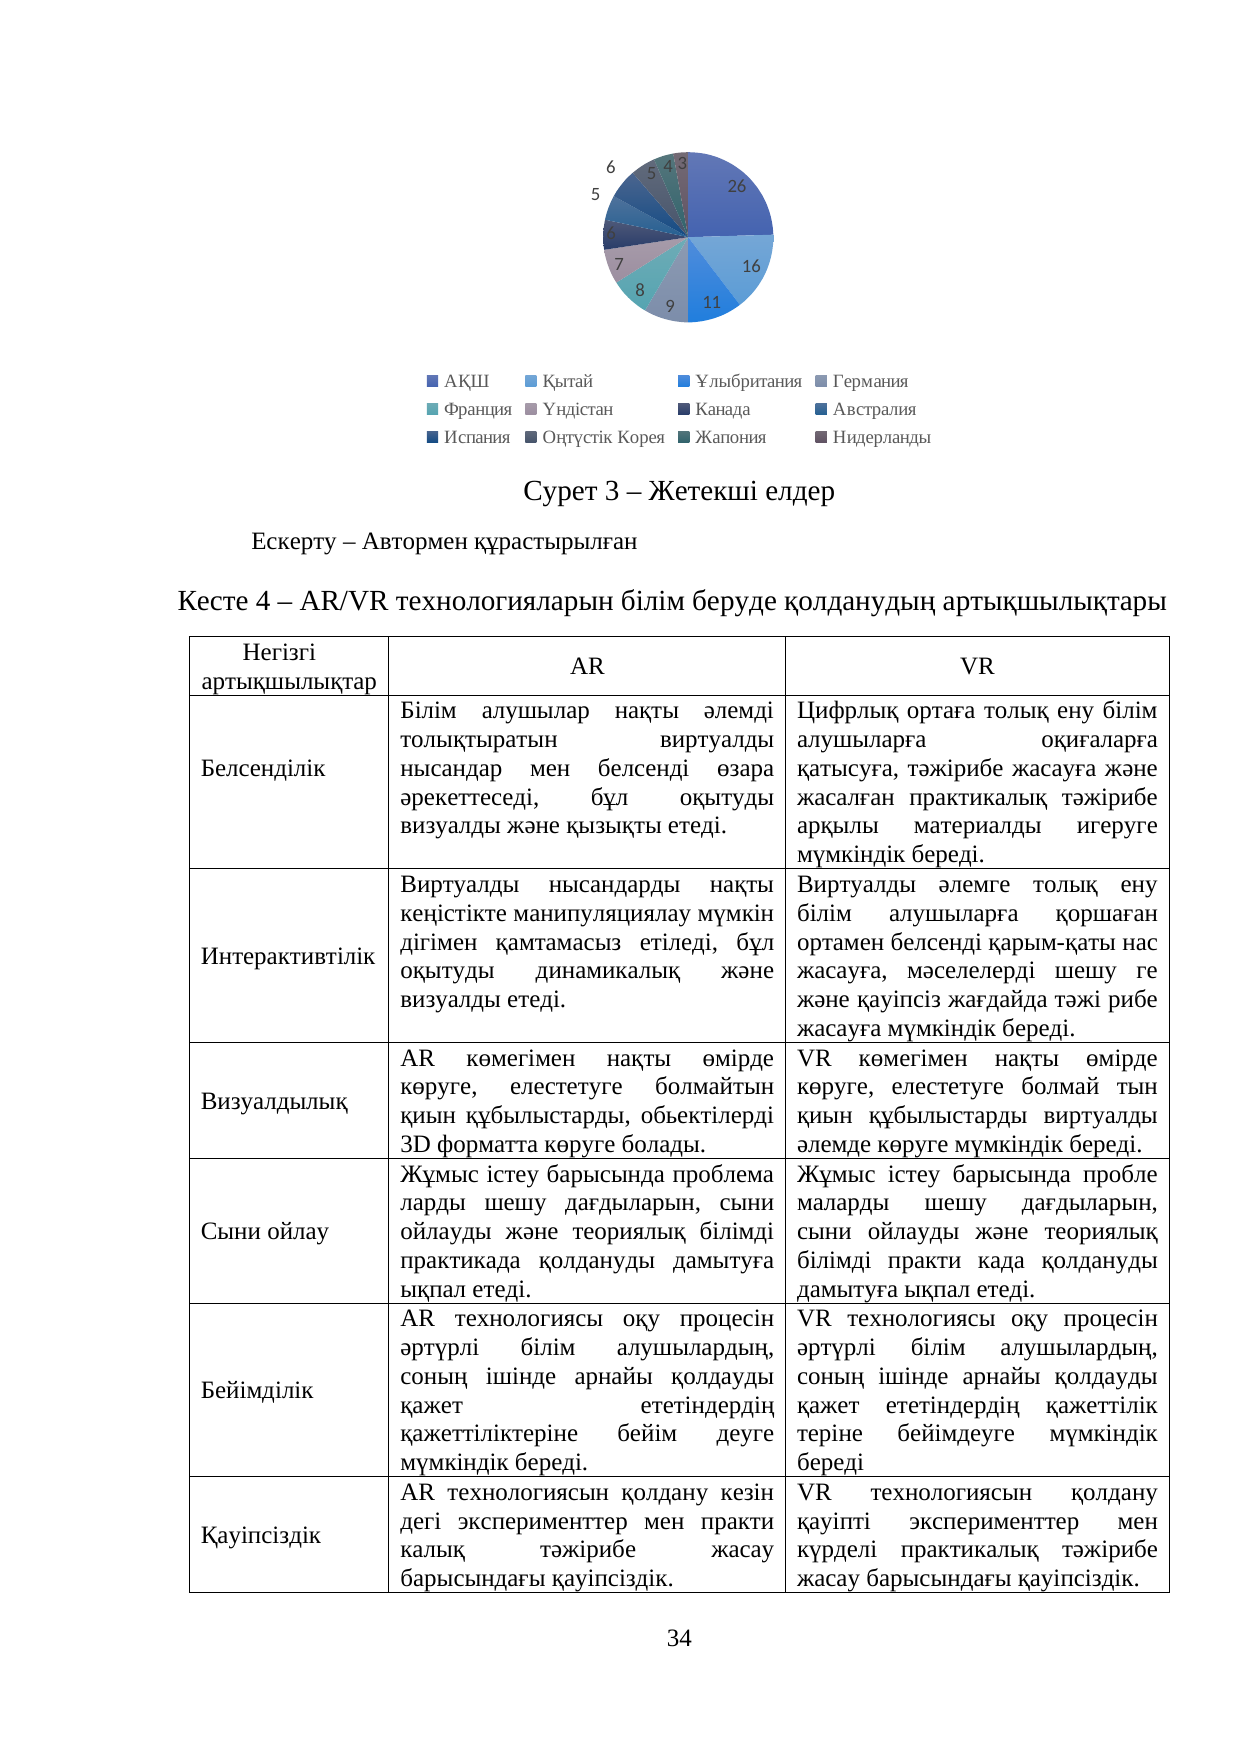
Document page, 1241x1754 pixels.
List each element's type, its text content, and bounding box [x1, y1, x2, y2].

table_cell Белсенділік [190, 696, 388, 868]
table_cell AR көмегімен нақты өмірде көруге, елестетуге болмайтын қиын құбылыстарды, обьектілерді 3D форматта көруге болады. [389, 1043, 785, 1158]
table_cell AR технологиясы оқу процесін әртүрлі білім алушылардың, соның ішінде арнайы қолдауды қажет ететіндердің қажеттіліктеріне бейім деуге мүмкіндік береді. [389, 1304, 785, 1476]
text Сурет 3 – Жетекші елдер [177, 473, 1181, 507]
table_cell VR көмегімен нақты өмірде көруге, елестетуге болмай тын қиын құбылыстарды виртуалды әлемде көруге мүмкіндік береді. [786, 1043, 1169, 1158]
table_cell VR технологиясын қолдану қауіпті эксперименттер мен күрделі практикалық тәжірибе жасау барысындағы қауіпсіздік. [786, 1477, 1169, 1592]
table_header AR [389, 637, 785, 694]
table_cell Виртуалды нысандарды нақты кеңістікте манипуляциялау мүмкін дігімен қамтамасыз етіледі, бұл оқытуды динамикалық және визуалды етеді. [389, 869, 785, 1042]
table_header VR [786, 637, 1169, 694]
table_header Негізгі артықшылықтар [190, 637, 388, 694]
table_cell Қауіпсіздік [190, 1477, 388, 1592]
text Ескерту ‒ Автормен құрастырылған [177, 526, 1181, 554]
table_cell AR технологиясын қолдану кезін дегі эксперименттер мен практи калық тәжірибе жасау барысындағы қауіпсіздік. [389, 1477, 785, 1592]
table_cell Цифрлық ортаға толық ену білім алушыларға оқиғаларға қатысуға, тәжірибе жасауға және жасалған практикалық тәжірибе арқылы материалды игеруге мүмкіндік береді. [786, 696, 1169, 868]
table_cell Жұмыс істеу барысында проблема ларды шешу дағдыларын, сыни ойлауды және теориялық білімді практикада қолдануды дамытуға ықпал етеді. [389, 1159, 785, 1302]
table_cell Интерактивтілік [190, 869, 388, 1042]
table_cell Білім алушылар нақты әлемді толықтыратын виртуалды нысандар мен белсенді өзара әрекеттеседі, бұл оқытуды визуалды және қызықты етеді. [389, 696, 785, 868]
table_cell Виртуалды әлемге толық ену білім алушыларға қоршаған ортамен белсенді қарым-қаты нас жасауға, мәселелерді шешу ге және қауіпсіз жағдайда тәжі рибе жасауға мүмкіндік береді. [786, 869, 1169, 1042]
table_cell Бейімділік [190, 1304, 388, 1476]
table_cell Визуалдылық [190, 1043, 388, 1158]
table_cell Сыни ойлау [190, 1159, 388, 1302]
table_cell VR технологиясы оқу процесін әртүрлі білім алушылардың, соның ішінде арнайы қолдауды қажет ететіндердің қажеттілік теріне бейімдеуге мүмкіндік береді [786, 1304, 1169, 1476]
table_cell Жұмыс істеу барысында пробле маларды шешу дағдыларын, сыни ойлауды және теориялық білімді практи када қолдануды дамытуға ықпал етеді. [786, 1159, 1169, 1302]
text Кесте 4 – AR/VR технологияларын білім беруде қолданудың артықшылықтары [177, 583, 1181, 617]
